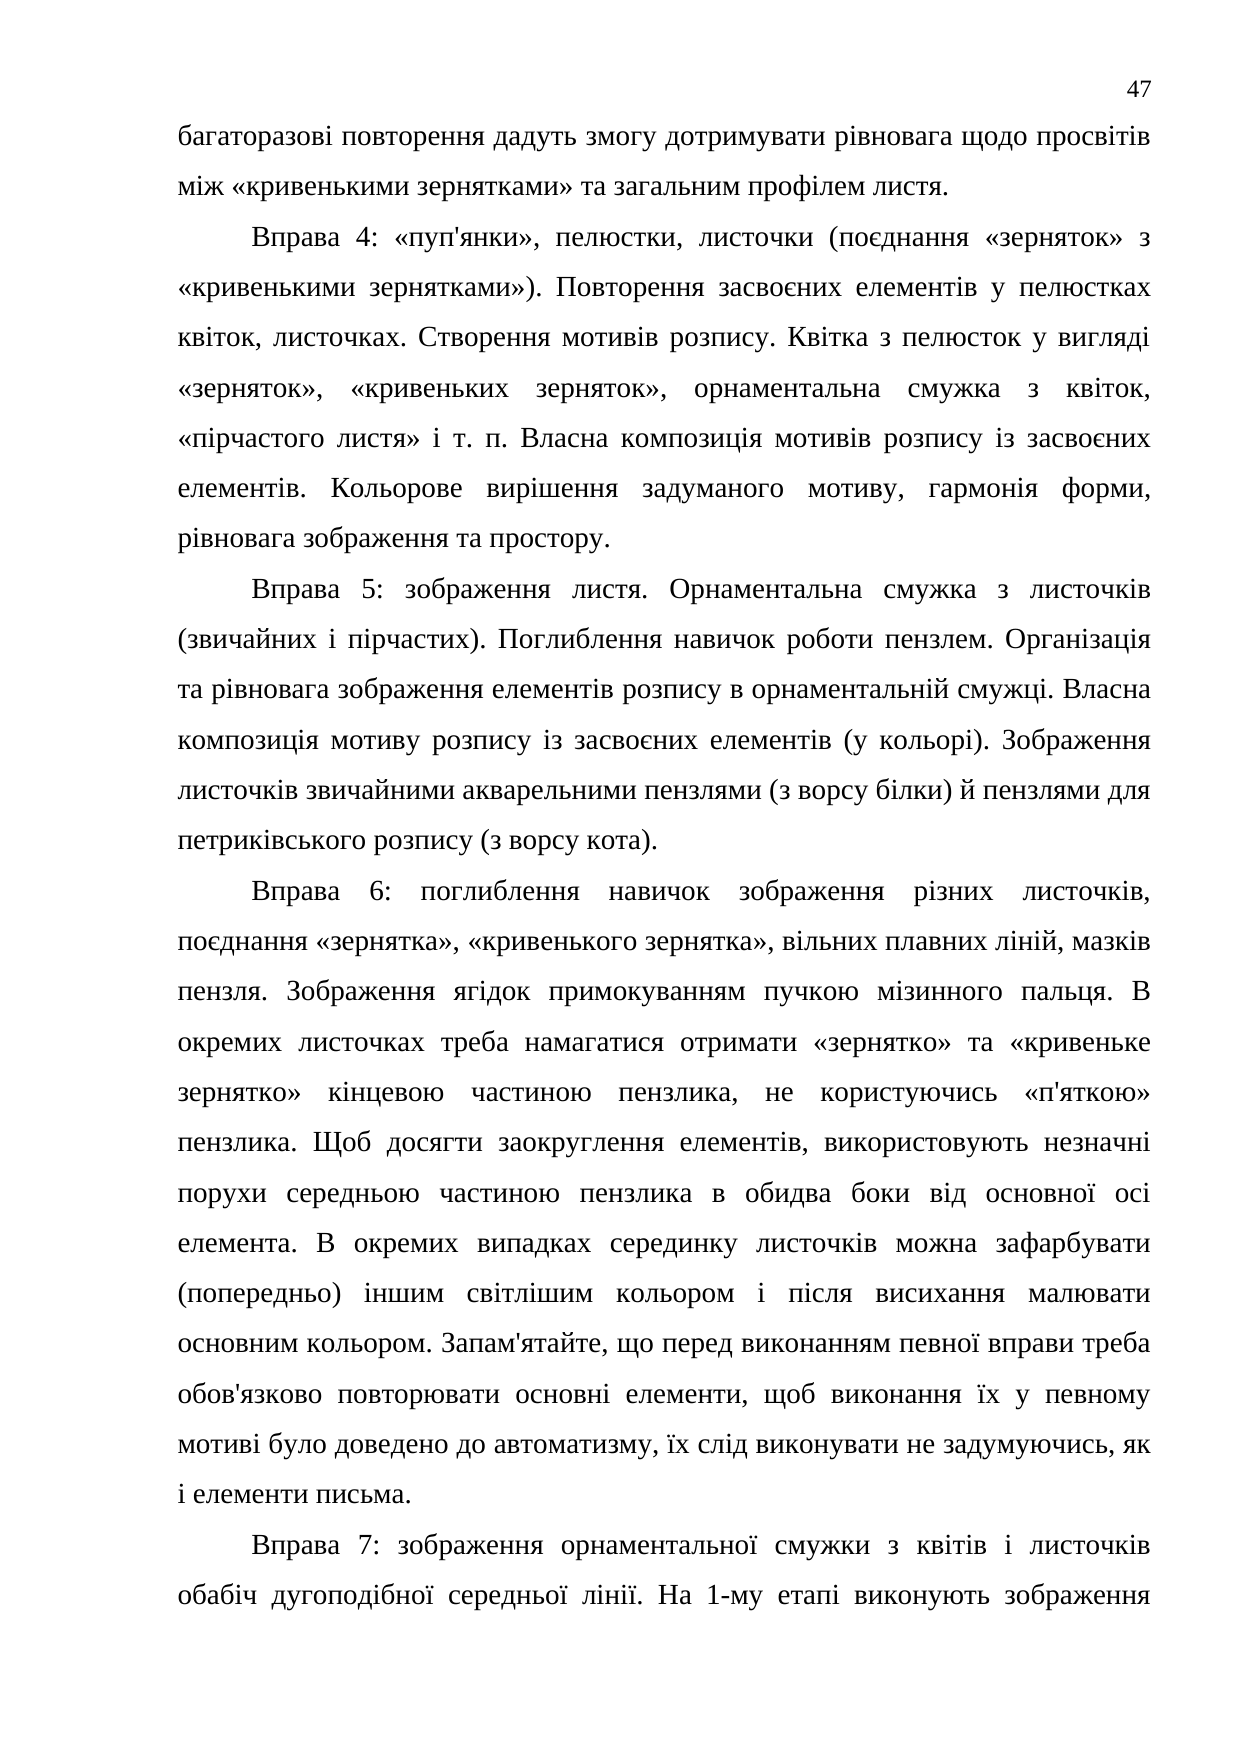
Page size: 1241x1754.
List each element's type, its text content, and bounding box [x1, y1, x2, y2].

text Вправа 6: поглиблення навичок зображення різних листочків, поєднання «зернятка», «кривенького зернятка», вільних плавних ліній, мазків пензля. Зображення ягідок примокуванням пучкою мізинного пальця. В окремих листочках треба намагатися отримати «зернятко» та «кривеньке зернятко» кінцевою частиною пензлика, не користуючись «п'яткою» пензлика. Щоб досягти заокруглення елементів, використовують незначні порухи середньою частиною пензлика в обидва боки від основної осі елемента. В окремих випадках серединку листочків можна зафарбувати (попередньо) іншим світлішим кольором і після висихання малювати основним кольором. Запам'ятайте, що перед виконанням певної вправи треба обов'язково повторювати основні елементи, щоб виконання їх у певному мотиві було доведено до автоматизму, їх слід виконувати не задумуючись, як і елементи письма. [177, 873, 1152, 1510]
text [177, 118, 1152, 202]
text Вправа 5: зображення листя. Орнаментальна смужка з листочків (звичайних і пірчастих). Поглиблення навичок роботи пензлем. Організація та рівновага зображення елементів розпису в орнаментальній смужці. Власна композиція мотиву розпису із засвоєних елементів (у кольорі). Зображення листочків звичайними акварельними пензлями (з ворсу білки) й пензлями для петриківського розпису (з ворсу кота). [177, 571, 1152, 856]
text Вправа 4: «пуп'янки», пелюстки, листочки (поєднання «зерняток» з «кривенькими зернятками»). Повторення засвоєних елементів у пелюстках квіток, листочках. Створення мотивів розпису. Квітка з пелюсток у вигляді «зерняток», «кривеньких зерняток», орнаментальна смужка з квіток, «пірчастого листя» і т. п. Власна композиція мотивів розпису із засвоєних елементів. Кольорове вирішення задуманого мотиву, гармонія форми, рівновага зображення та простору. [177, 219, 1152, 554]
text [177, 1527, 1152, 1611]
